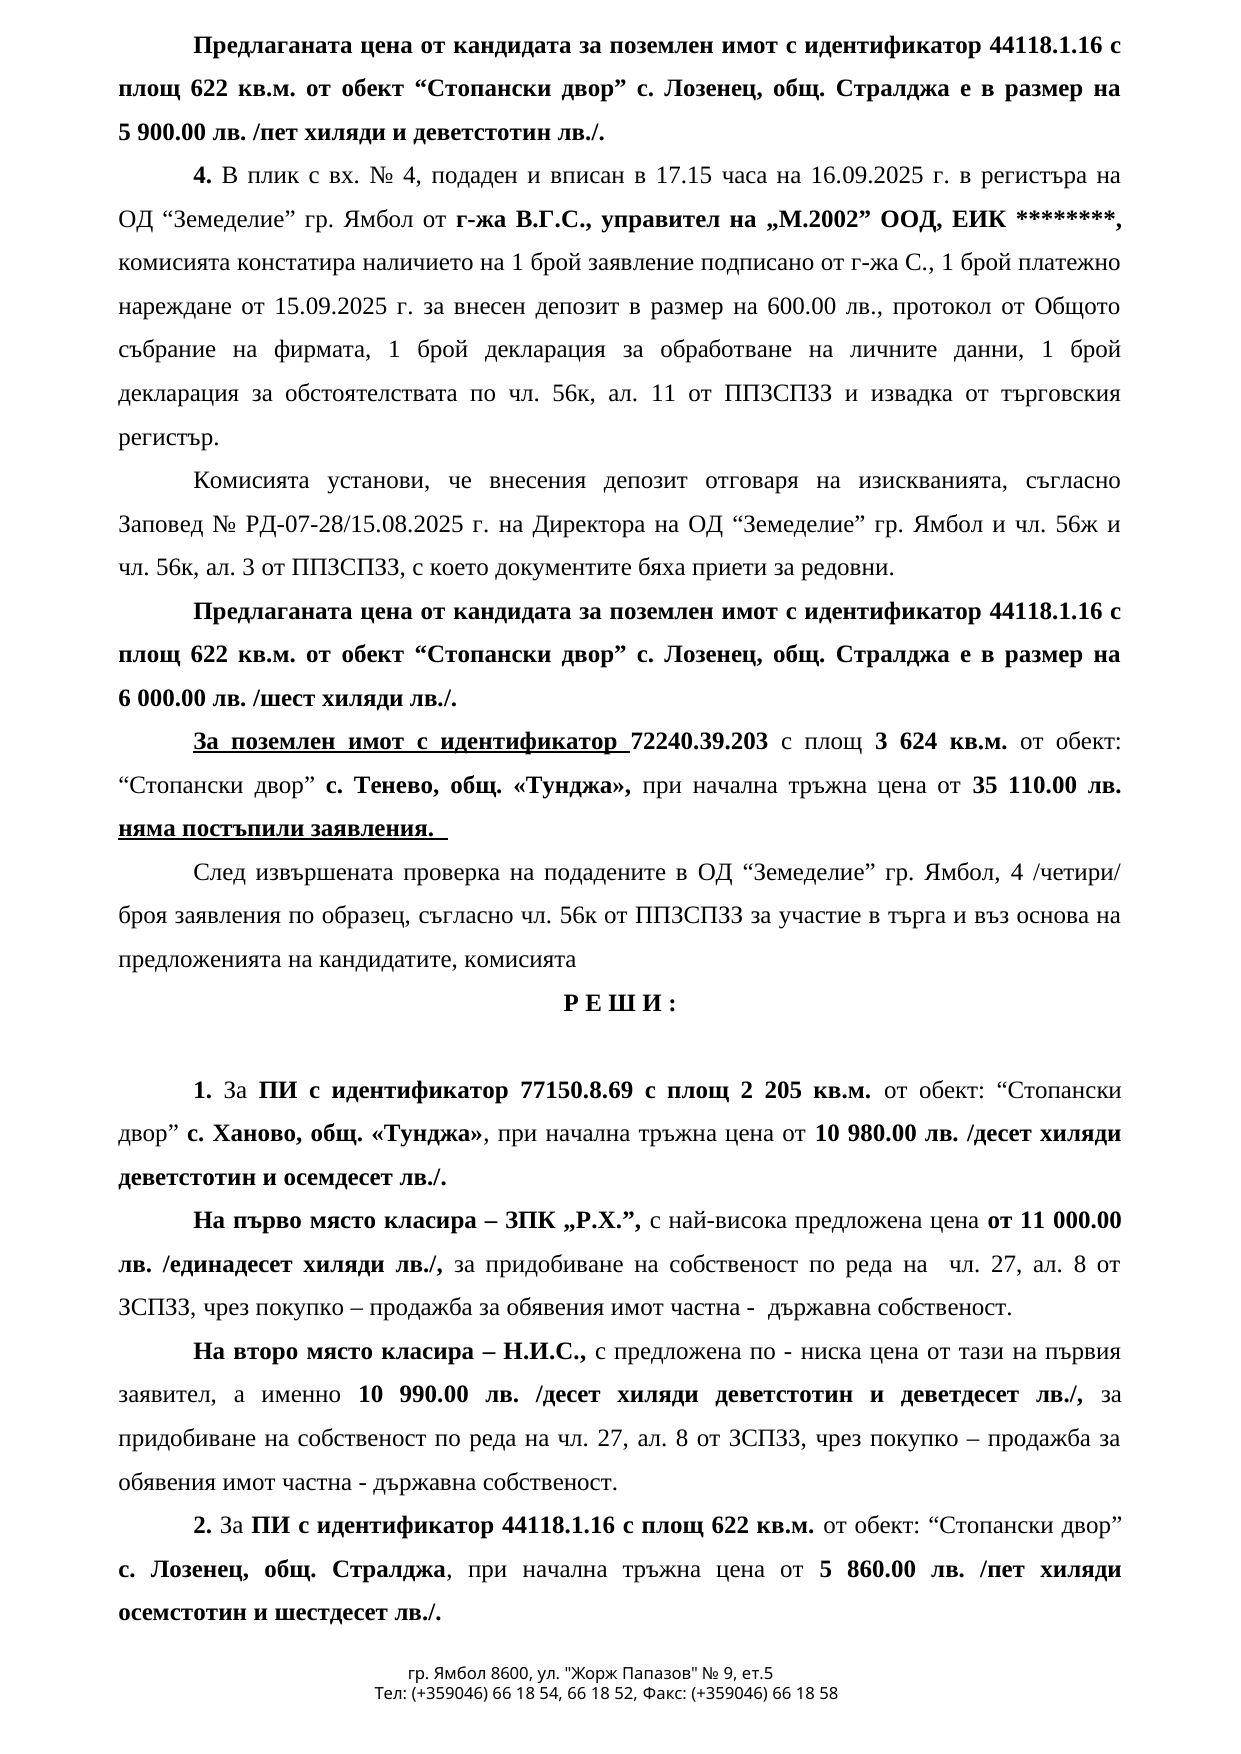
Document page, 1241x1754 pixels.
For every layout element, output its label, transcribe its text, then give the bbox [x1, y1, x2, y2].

text 1. За ПИ с идентификатор 77150.8.69 с площ 2 205 кв.м. от обект: “Стопански двор” с. Ханово, общ. «Тунджа», при начална тръжна цена от 10 980.00 лв. /десет хиляди деветстотин и осемдесет лв./. [118, 1074, 1122, 1191]
text 4. В плик с вх. № 4, подаден и вписан в 17.15 часа на 16.09.2025 г. в регистъра на ОД “Земеделие” гр. Ямбол от г-жа В.Г.С., управител на „М.2002” ООД, ЕИК ********, комисията констатира наличието на 1 брой заявление подписано от г-жа С., 1 брой платежно нареждане от 15.09.2025 г. за внесен депозит в размер на 600.00 лв., протокол от Общото събрание на фирмата, 1 брой декларация за обработване на личните данни, 1 брой декларация за обстоятелствата по чл. 56к, ал. 11 от ППЗСПЗЗ и извадка от търговския регистър. [118, 160, 1122, 451]
text Р Е Ш И : [118, 987, 1122, 1017]
text На второ място класира – Н.И.С., с предложена по - ниска цена от тази на първия заявител, а именно 10 990.00 лв. /десет хиляди деветстотин и деветдесет лв./, за придобиване на собственост по реда на чл. 27, ал. 8 от ЗСПЗЗ, чрез покупко – продажба за обявения имот частна - държавна собственост. [118, 1336, 1122, 1496]
text За поземлен имот с идентификатор 72240.39.203 с площ 3 624 кв.м. от обект: “Стопански двор” с. Тенево, общ. «Тунджа», при начална тръжна цена от 35 110.00 лв. няма постъпили заявления. [118, 726, 1122, 842]
text На първо място класира – ЗПК „Р.Х.”, с най-висока предложена цена от 11 000.00 лв. /единадесет хиляди лв./, за придобиване на собственост по реда на чл. 27, ал. 8 от ЗСПЗЗ, чрез покупко – продажба за обявения имот частна - държавна собственост. [118, 1205, 1122, 1321]
text Предлаганата цена от кандидата за поземлен имот с идентификатор 44118.1.16 с площ 622 кв.м. от обект “Стопански двор” с. Лозенец, общ. Стралджа е в размер на 5 900.00 лв. /пет хиляди и деветстотин лв./. [118, 29, 1122, 146]
text След извършената проверка на подадените в ОД “Земеделие” гр. Ямбол, 4 /четири/ броя заявления по образец, съгласно чл. 56к от ППЗСПЗЗ за участие в търга и въз основа на предложенията на кандидатите, комисията [118, 857, 1122, 973]
text 2. За ПИ с идентификатор 44118.1.16 с площ 622 кв.м. от обект: “Стопански двор” с. Лозенец, общ. Стралджа, при начална тръжна цена от 5 860.00 лв. /пет хиляди осемстотин и шестдесет лв./. [118, 1510, 1122, 1626]
text Предлаганата цена от кандидата за поземлен имот с идентификатор 44118.1.16 с площ 622 кв.м. от обект “Стопански двор” с. Лозенец, общ. Стралджа е в размер на 6 000.00 лв. /шест хиляди лв./. [118, 596, 1122, 712]
